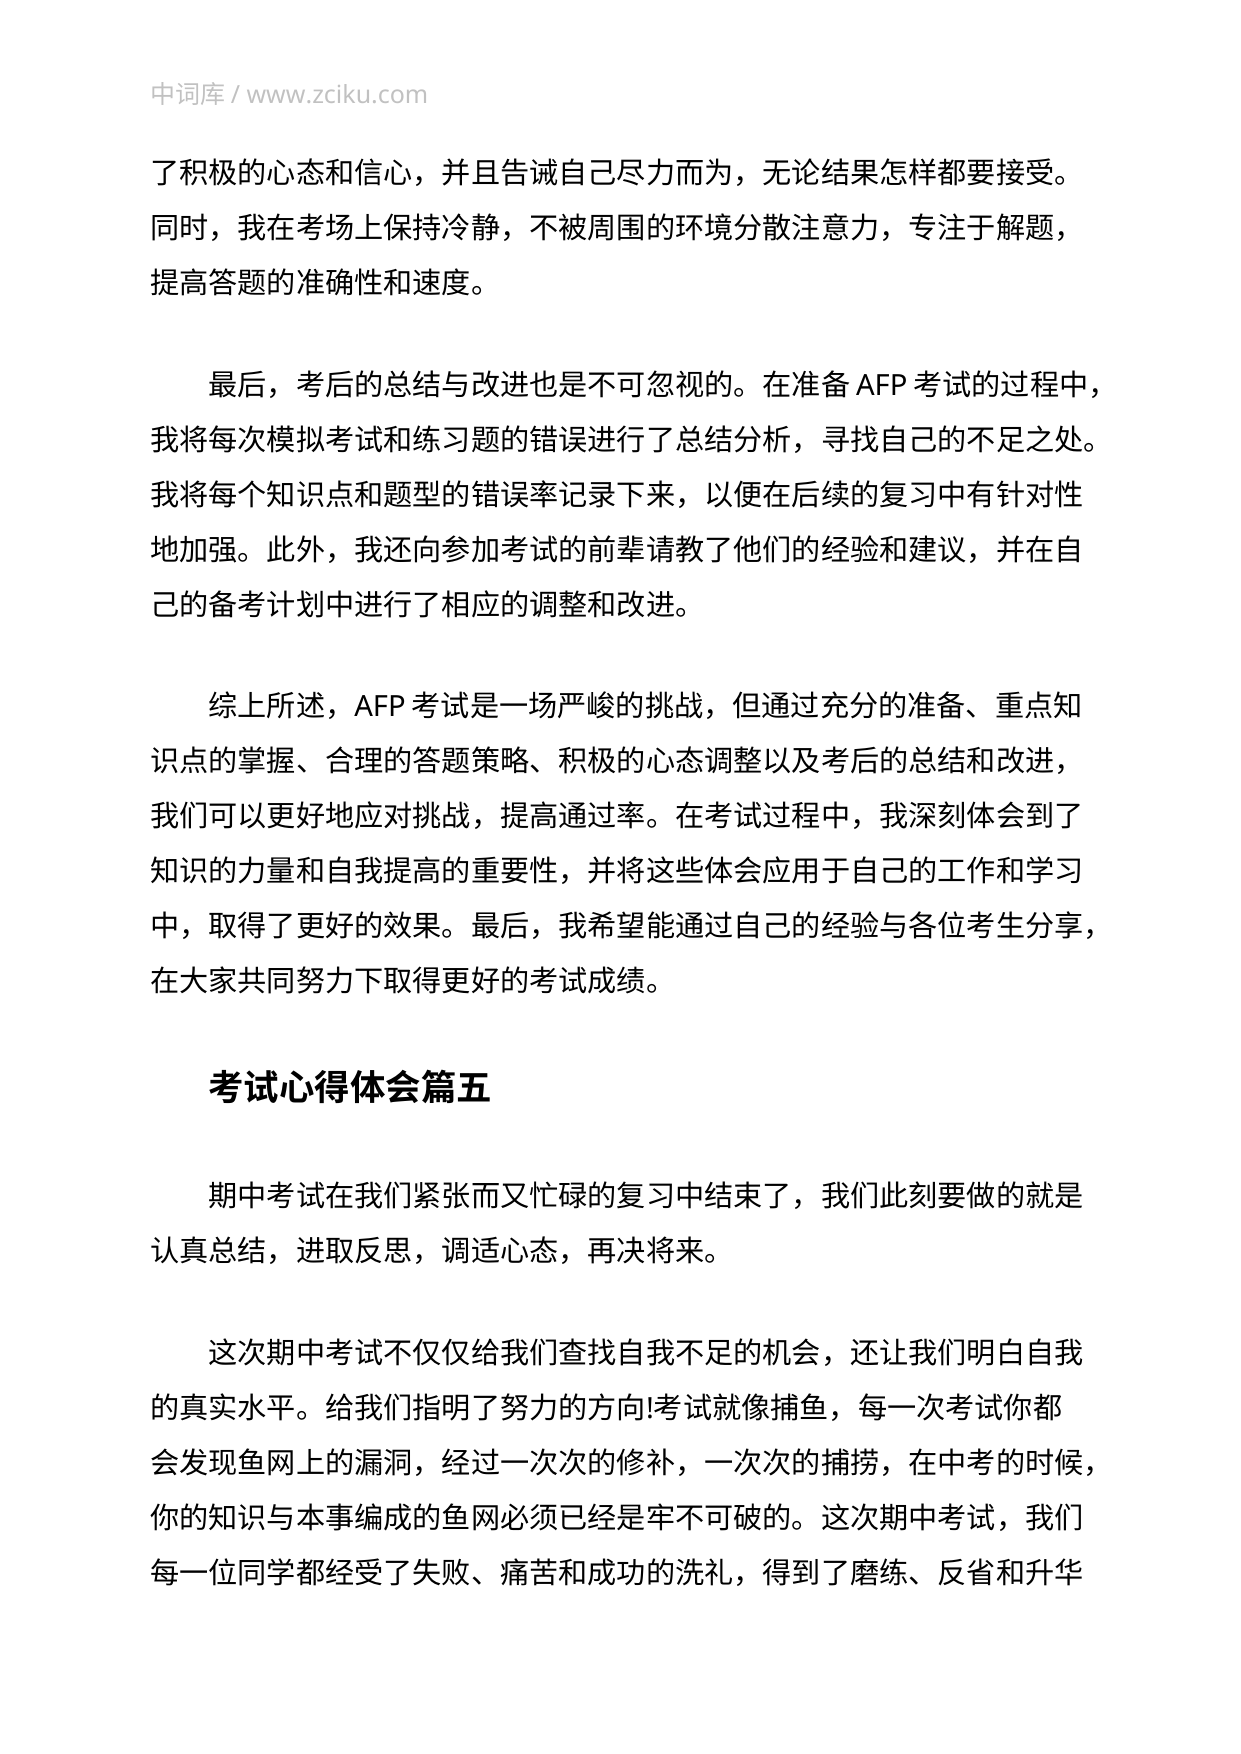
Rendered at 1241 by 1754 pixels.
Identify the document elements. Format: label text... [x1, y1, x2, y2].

text 期中考试在我们紧张而又忙碌的复习中结束了，我们此刻要做的就是认真总结，进取反思，调适心态，再决将来。 [150, 1173, 1090, 1270]
text 综上所述，AFP考试是一场严峻的挑战，但通过充分的准备、重点知识点的掌握、合理的答题策略、积极的心态调整以及考后的总结和改进，我们可以更好地应对挑战，提高通过率。在考试过程中，我深刻体会到了知识的力量和自我提高的重要性，并将这些体会应用于自己的工作和学习中，取得了更好的效果。最后，我希望能通过自己的经验与各位考生分享，在大家共同努力下取得更好的考试成绩。 [150, 683, 1090, 1000]
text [150, 150, 1090, 302]
text 考试心得体会篇五 [150, 1059, 1090, 1111]
text 最后，考后的总结与改进也是不可忽视的。在准备AFP考试的过程中，我将每次模拟考试和练习题的错误进行了总结分析，寻找自己的不足之处。我将每个知识点和题型的错误率记录下来，以便在后续的复习中有针对性地加强。此外，我还向参加考试的前辈请教了他们的经验和建议，并在自己的备考计划中进行了相应的调整和改进。 [150, 362, 1090, 623]
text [150, 1329, 1090, 1591]
